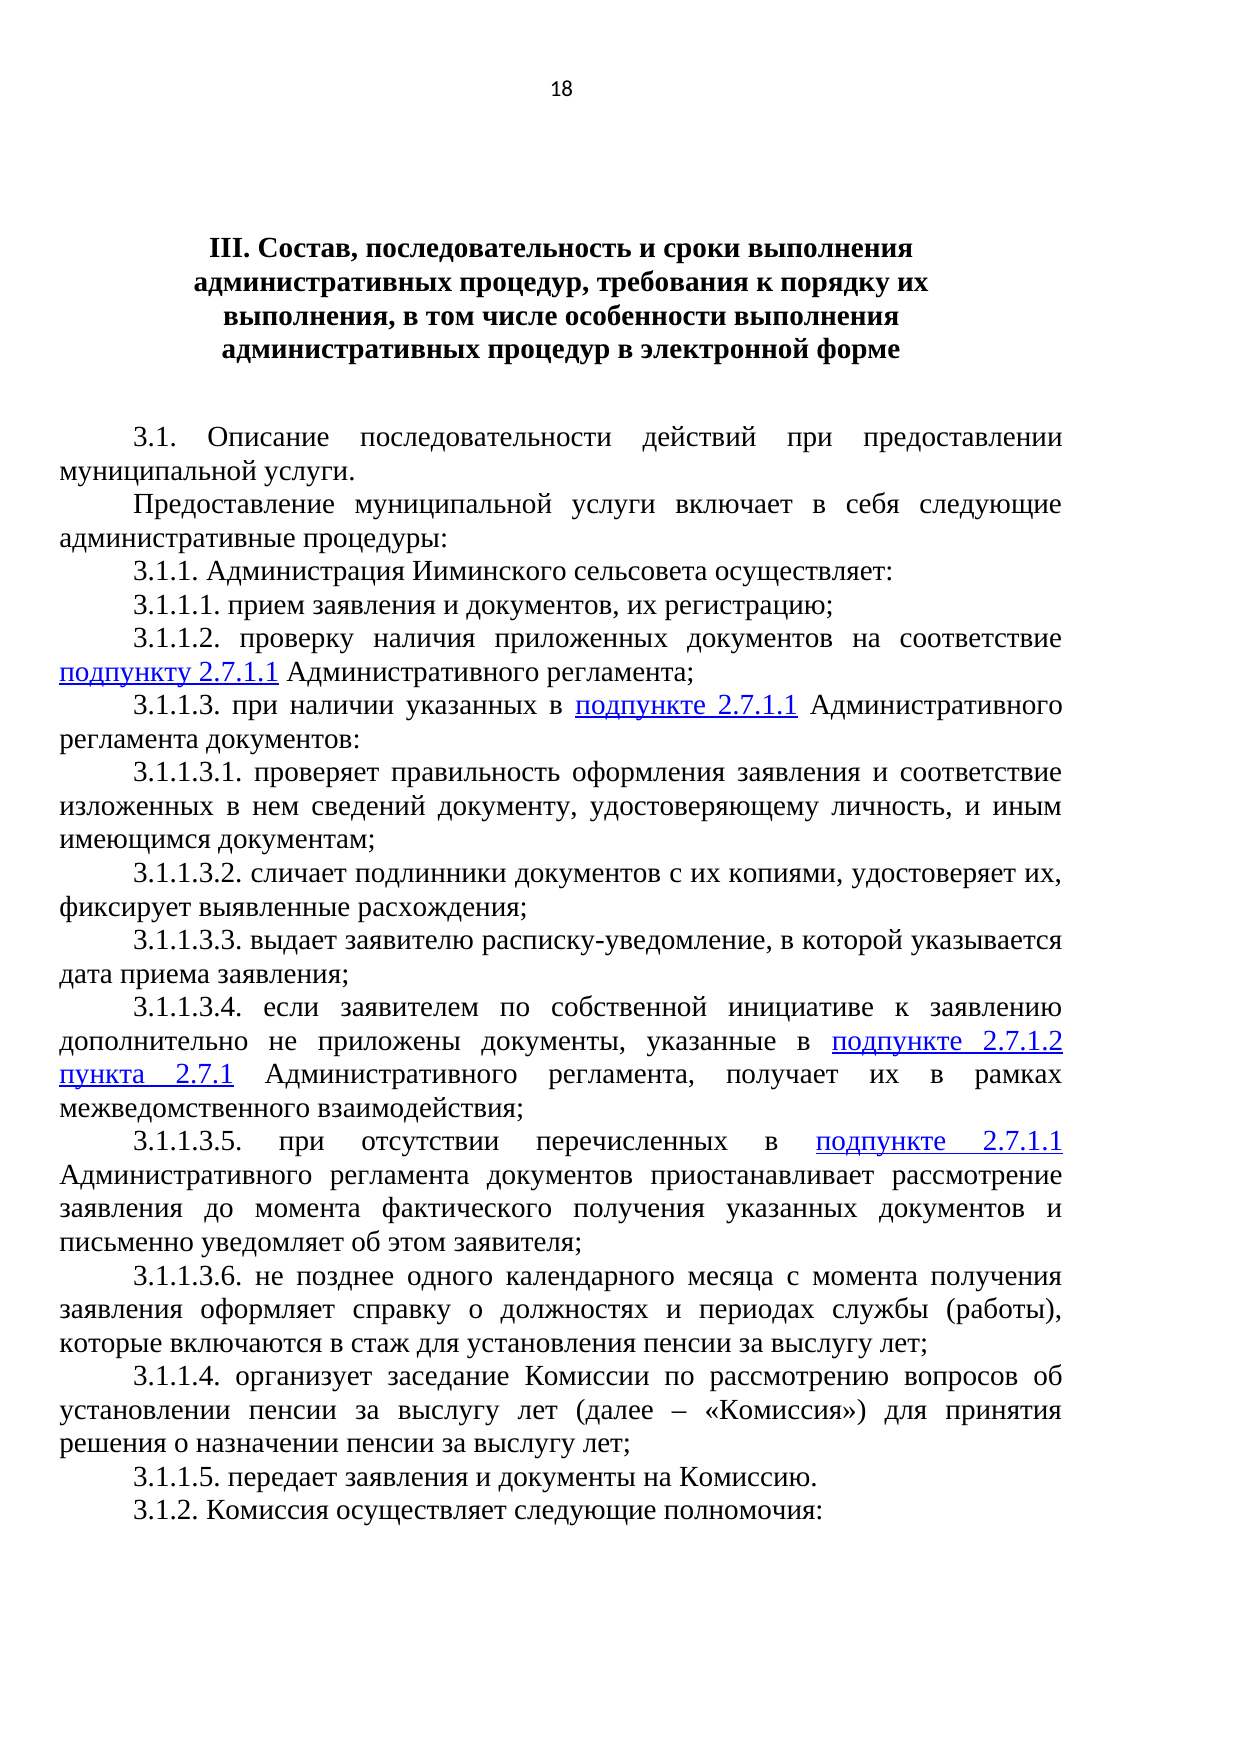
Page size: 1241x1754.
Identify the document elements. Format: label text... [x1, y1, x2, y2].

text 3.1.2. Комиссия осуществляет следующие полномочия: [59, 1492, 1063, 1526]
text 3.1.1.4. организует заседание Комиссии по рассмотрению вопросов об установлении пенсии за выслугу лет (далее – «Комиссия») для принятия решения о назначении пенсии за выслугу лет; [59, 1358, 1063, 1459]
text административных процедур в электронной форме [59, 331, 1063, 365]
text 3.1.1.3. при наличии указанных в подпункте 2.7.1.1 Административного регламента документов: [59, 687, 1063, 754]
text 3.1.1.3.1. проверяет правильность оформления заявления и соответствие изложенных в нем сведений документу, удостоверяющему личность, и иным имеющимся документам; [59, 754, 1063, 855]
text выполнения, в том числе особенности выполнения [59, 298, 1063, 331]
text 3.1.1.3.6. не позднее одного календарного месяца с момента получения заявления оформляет справку о должностях и периодах службы (работы), которые включаются в стаж для установления пенсии за выслугу лет; [59, 1258, 1063, 1358]
text Предоставление муниципальной услуги включает в себя следующие административные процедуры: [59, 486, 1063, 553]
text 3.1.1.5. передает заявления и документы на Комиссию. [59, 1459, 1063, 1492]
text III. Состав, последовательность и сроки выполнения [59, 231, 1063, 264]
text 3.1.1. Администрация Ииминского сельсовета осуществляет: [59, 553, 1063, 587]
text 3.1. Описание последовательности действий при предоставлении муниципальной услуги. [59, 419, 1063, 486]
text 3.1.1.3.4. если заявителем по собственной инициативе к заявлению дополнительно не приложены документы, указанные в подпункте 2.7.1.2 пункта 2.7.1 Административного регламента, получает их в рамках межведомственного взаимодействия; [59, 989, 1063, 1123]
text административных процедур, требования к порядку их [59, 264, 1063, 298]
text 3.1.1.3.5. при отсутствии перечисленных в подпункте 2.7.1.1 Административного регламента документов приостанавливает рассмотрение заявления до момента фактического получения указанных документов и письменно уведомляет об этом заявителя; [59, 1123, 1063, 1258]
text 3.1.1.2. проверку наличия приложенных документов на соответствие подпункту 2.7.1.1 Административного регламента; [59, 620, 1063, 687]
text 3.1.1.1. прием заявления и документов, их регистрацию; [59, 587, 1063, 620]
text 3.1.1.3.3. выдает заявителю расписку-уведомление, в которой указывается дата приема заявления; [59, 922, 1063, 989]
text 3.1.1.3.2. сличает подлинники документов с их копиями, удостоверяет их, фиксирует выявленные расхождения; [59, 855, 1063, 922]
